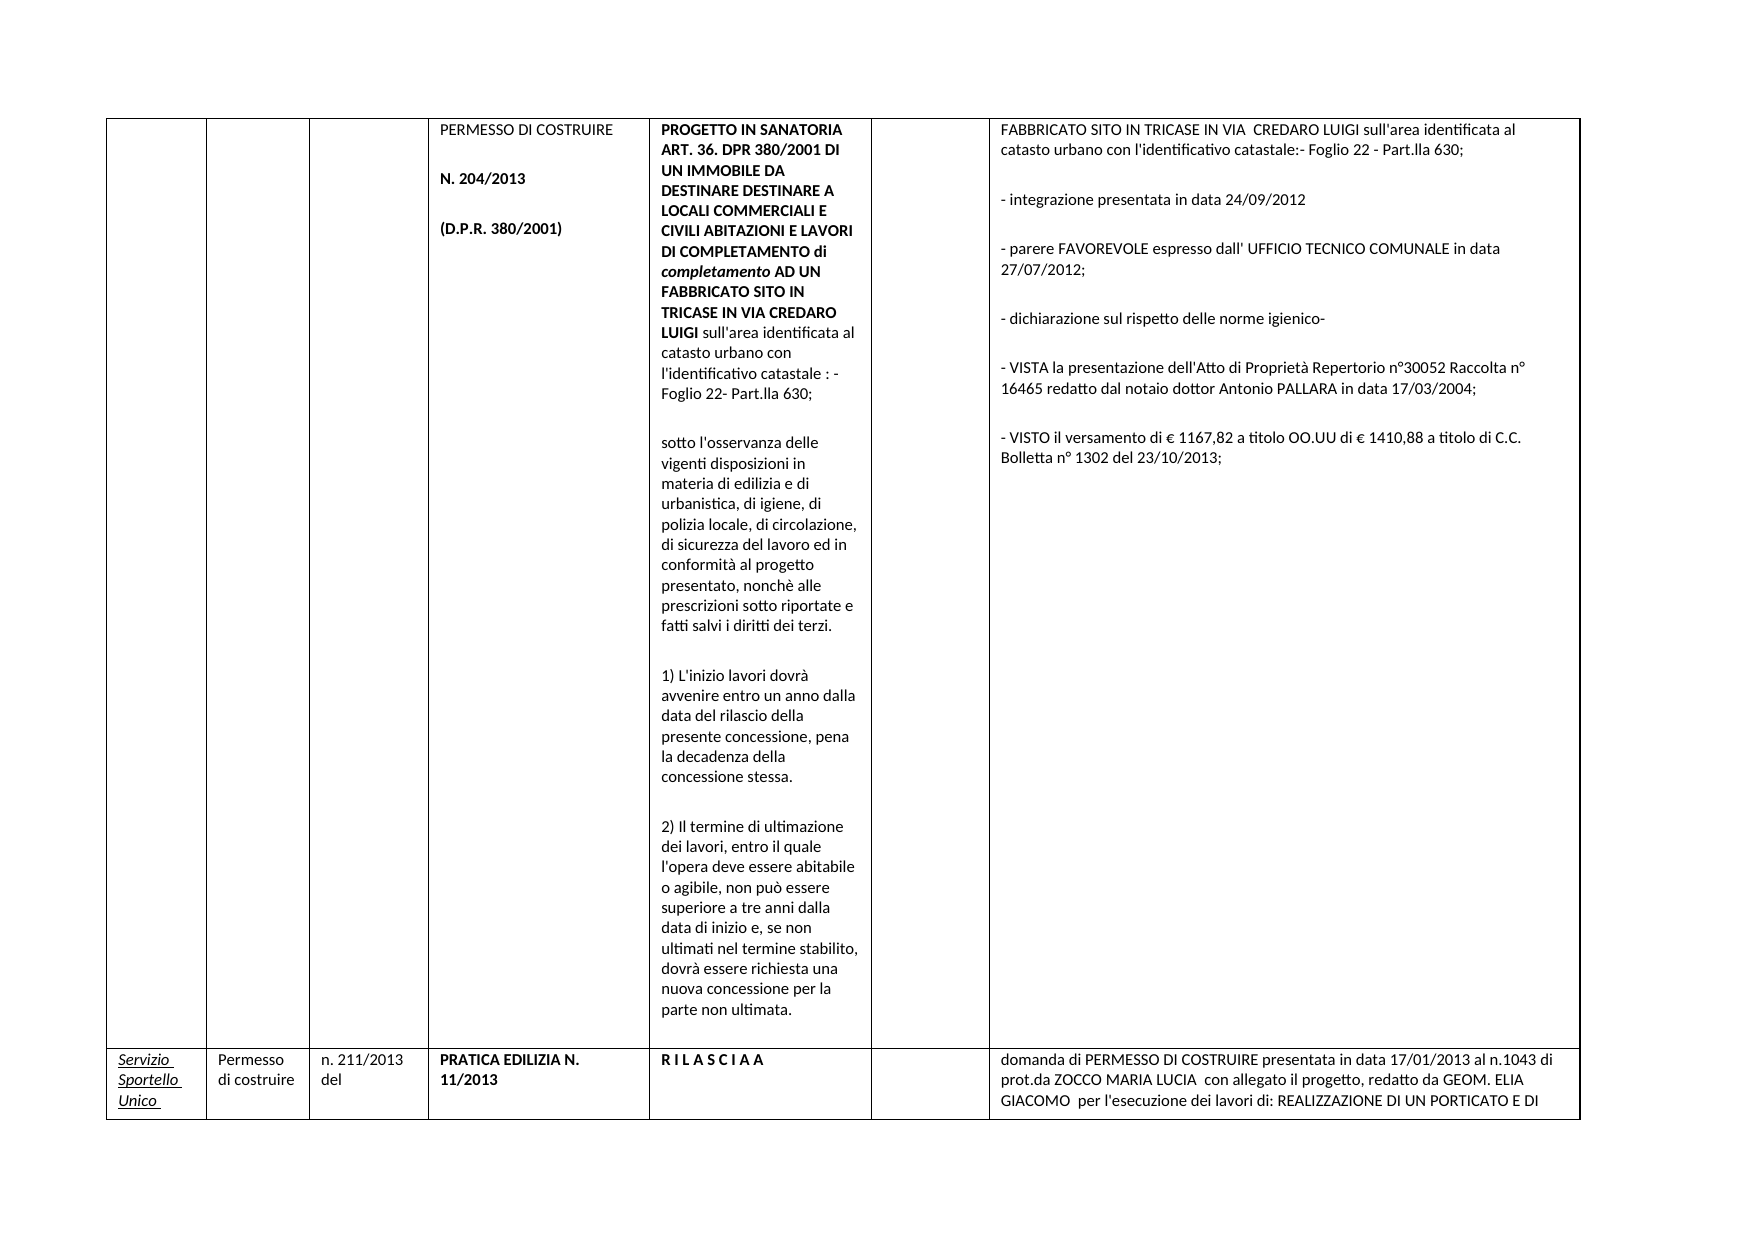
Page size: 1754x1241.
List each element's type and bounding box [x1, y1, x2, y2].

table_cell [429, 1049, 649, 1119]
table_cell [990, 119, 1579, 1048]
table_cell [207, 119, 309, 1048]
table_cell [107, 119, 206, 1048]
table_cell [310, 1049, 428, 1119]
table_cell [310, 119, 428, 1048]
table_cell [650, 119, 871, 1048]
table_cell [990, 1049, 1579, 1119]
table_cell [107, 1049, 206, 1119]
table_cell [872, 119, 989, 1048]
table_cell [872, 1049, 989, 1119]
table_cell [429, 119, 649, 1048]
table_cell [207, 1049, 309, 1119]
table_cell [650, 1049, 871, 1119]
